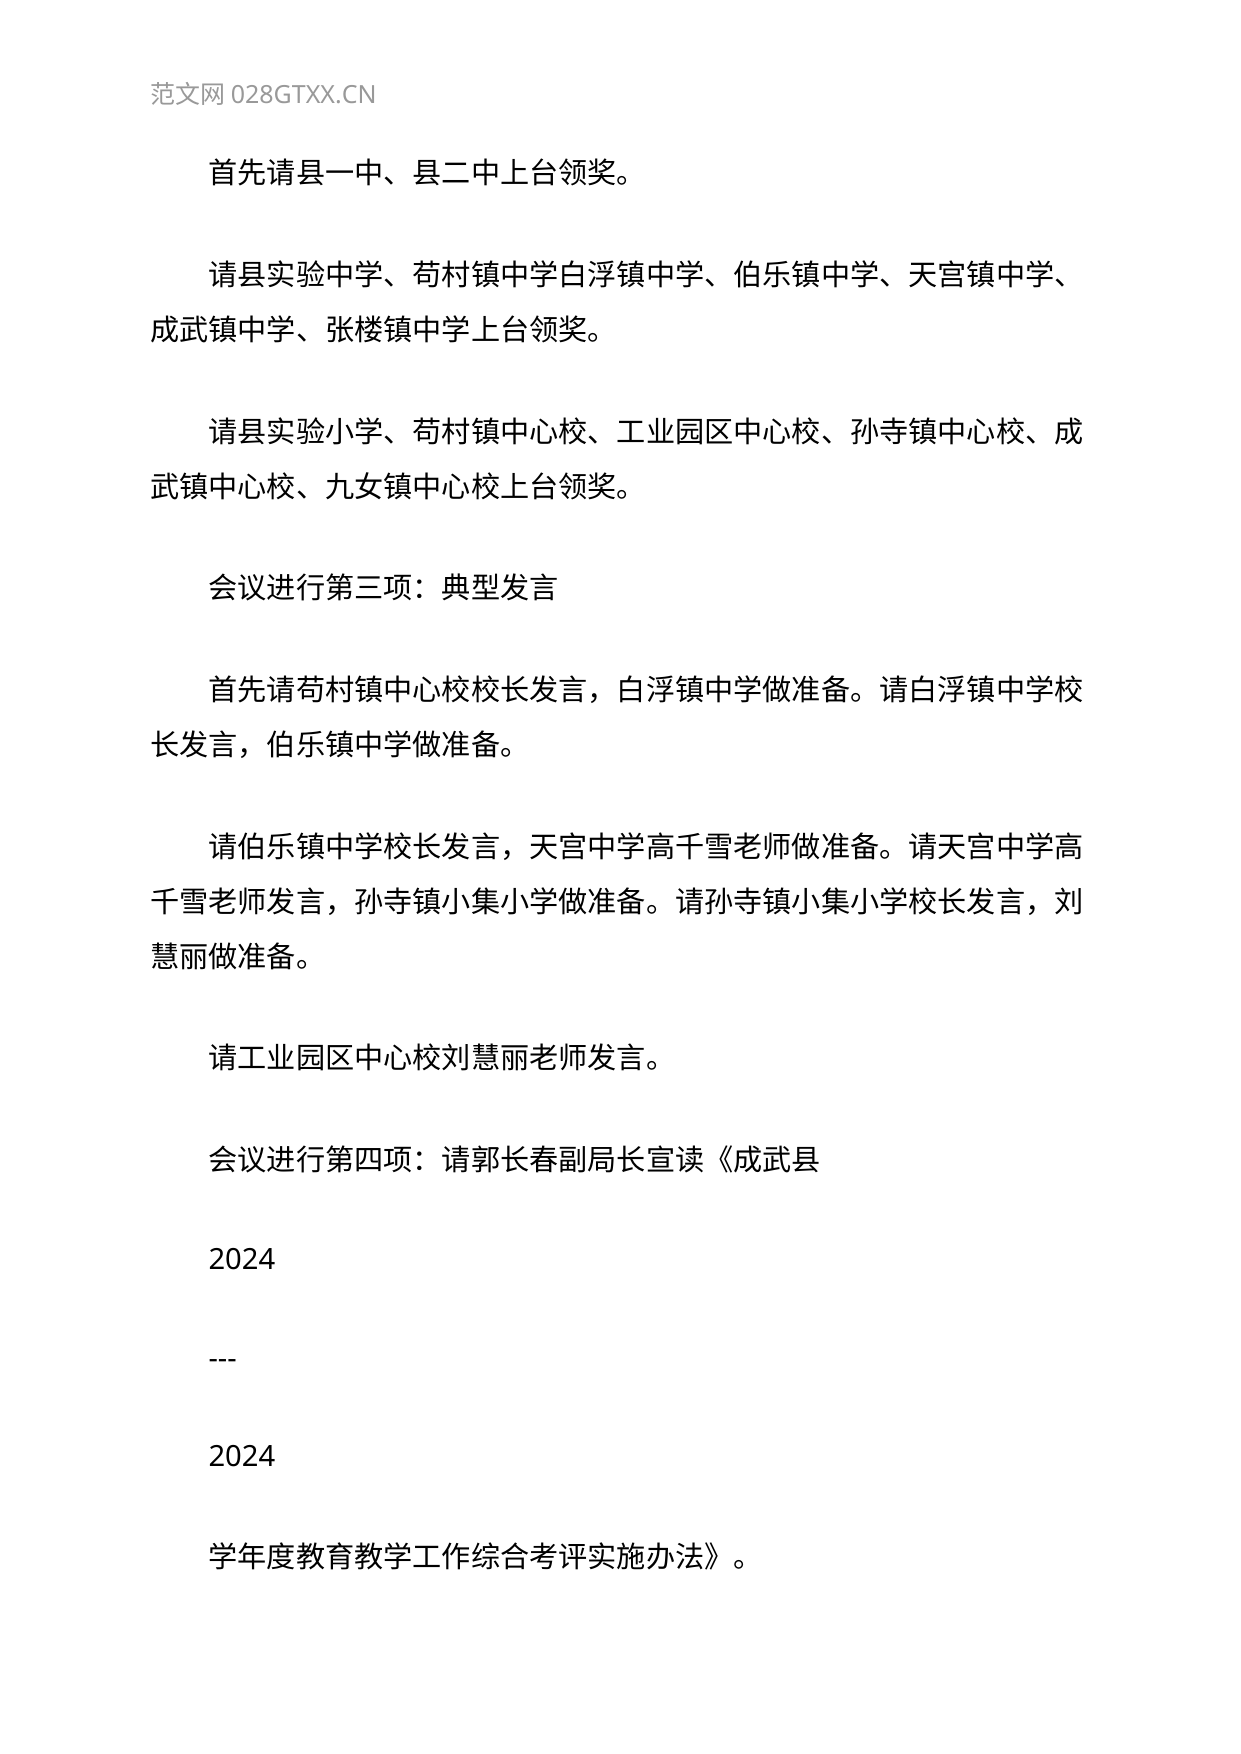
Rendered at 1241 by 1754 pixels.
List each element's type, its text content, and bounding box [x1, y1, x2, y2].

text 2024 [150, 1239, 1090, 1278]
text 会议进行第四项：请郭长春副局长宣读《成武县 [150, 1137, 1090, 1179]
text 请县实验小学、苟村镇中心校、工业园区中心校、孙寺镇中心校、成武镇中心校、九女镇中心校上台领奖。 [150, 408, 1090, 506]
text 2024 [150, 1436, 1090, 1475]
text 会议进行第三项：典型发言 [150, 565, 1090, 607]
text 首先请县一中、县二中上台领奖。 [150, 150, 1090, 192]
text 首先请苟村镇中心校校长发言，白浮镇中学做准备。请白浮镇中学校长发言，伯乐镇中学做准备。 [150, 667, 1090, 764]
text 学年度教育教学工作综合考评实施办法》。 [150, 1534, 1090, 1576]
text 请县实验中学、苟村镇中学白浮镇中学、伯乐镇中学、天宫镇中学、成武镇中学、张楼镇中学上台领奖。 [150, 252, 1090, 349]
text 请工业园区中心校刘慧丽老师发言。 [150, 1035, 1090, 1077]
text --- [150, 1337, 1090, 1377]
text 请伯乐镇中学校长发言，天宫中学高千雪老师做准备。请天宫中学高千雪老师发言，孙寺镇小集小学做准备。请孙寺镇小集小学校长发言，刘慧丽做准备。 [150, 823, 1090, 976]
